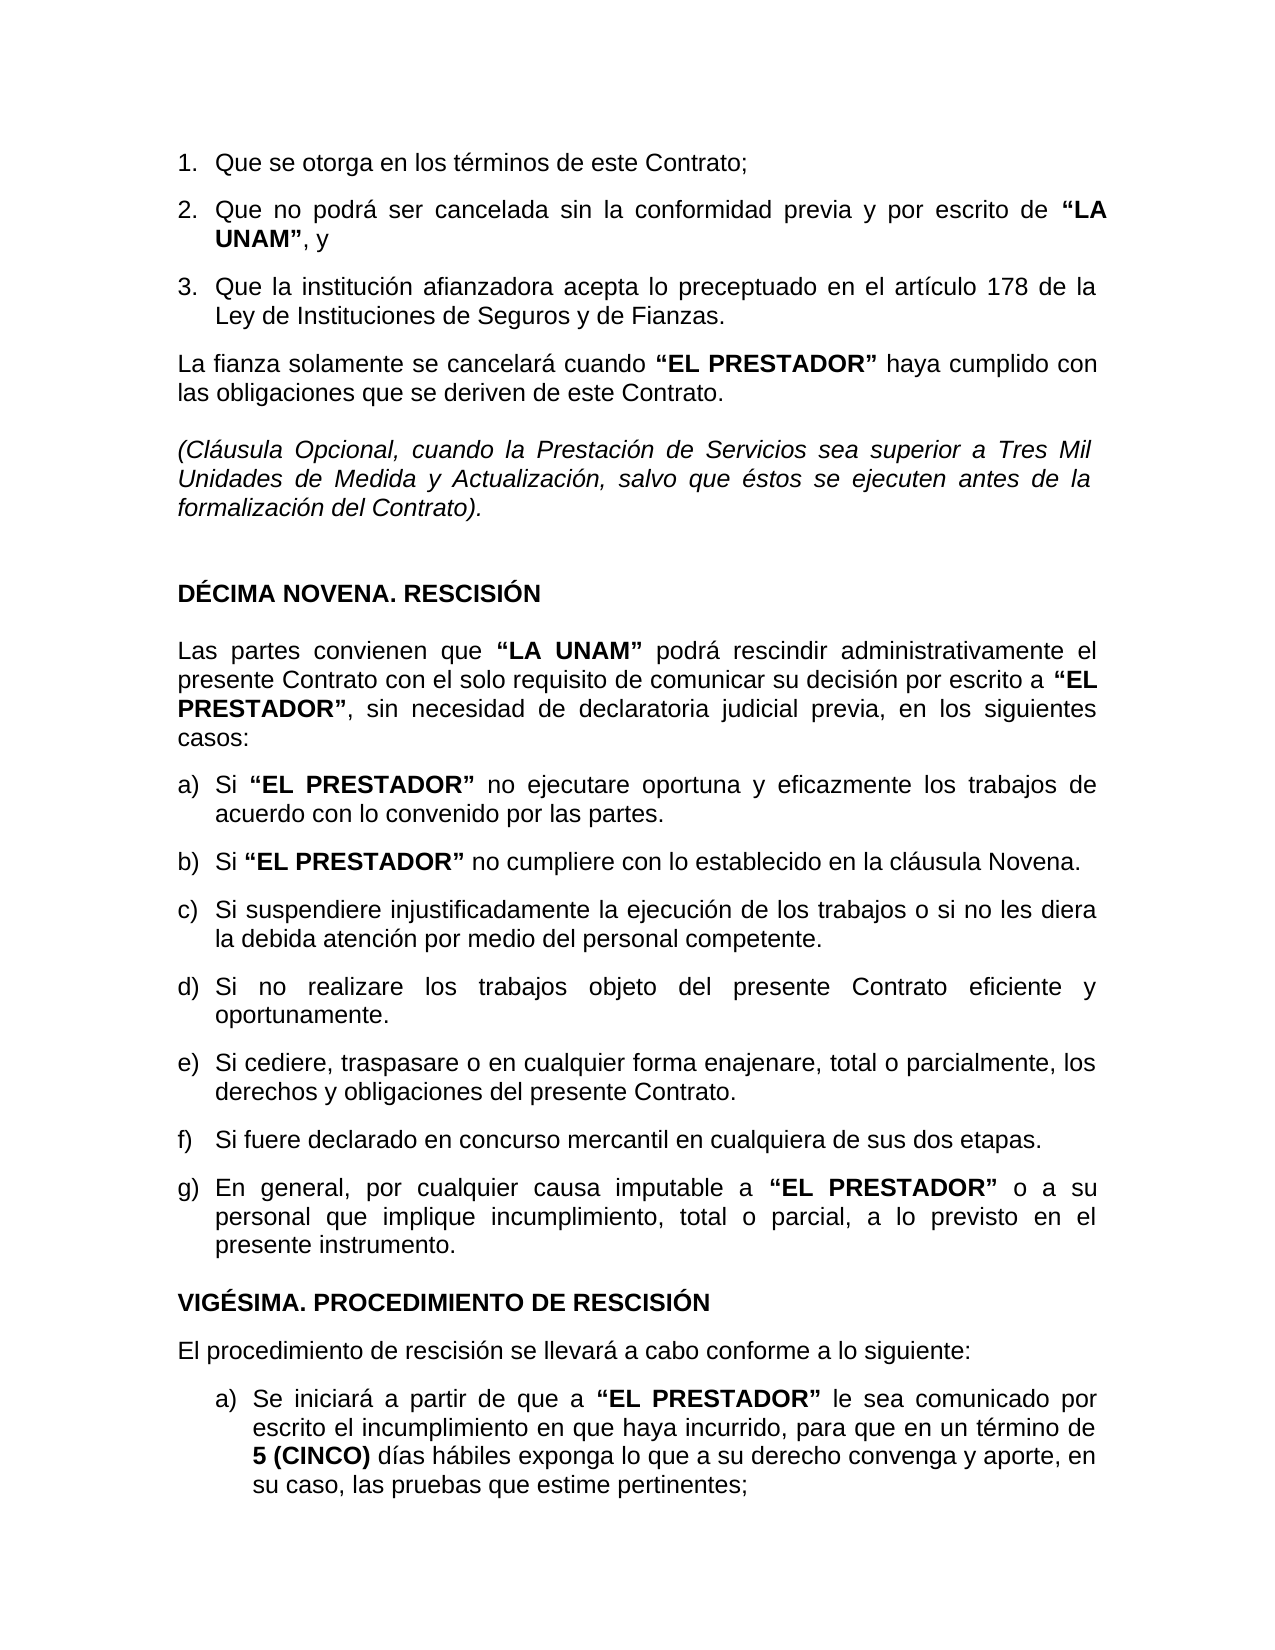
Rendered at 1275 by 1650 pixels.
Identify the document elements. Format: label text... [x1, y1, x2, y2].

text El procedimiento de rescisión se llevará a cabo conforme a lo siguiente: [177, 1336, 1098, 1365]
list Que se otorga en los términos de este Contrato; [177, 148, 1098, 176]
text (Cláusula Opcional, cuando la Prestación de Servicios sea superior a Tres Mil Unidades de Medida y Actualización, salvo que éstos se ejecuten antes de la formalización del Contrato). [177, 435, 1092, 521]
text VIGÉSIMA. PROCEDIMIENTO DE RESCISIÓN [177, 1288, 1098, 1317]
list Si fuere declarado en concurso mercantil en cualquiera de sus dos etapas. [177, 1125, 1098, 1154]
text Las partes convienen que “” podrá rescindir administrativamente el presente Contrato con el solo requisito de comunicar su decisión por escrito a “EL PRESTADOR”, sin necesidad de declaratoria judicial previa, en los siguientes casos: [177, 636, 1098, 751]
text La fianza solamente se cancelará cuando “EL PRESTADOR” haya cumplido con las obligaciones que se deriven de este Contrato. [177, 349, 1098, 406]
text DÉCIMA NOVENA. RESCISIÓN [177, 579, 1098, 608]
list Si “EL PRESTADOR” no cumpliere con lo establecido en la cláusula Novena. [177, 847, 1098, 876]
list Si “EL PRESTADOR” no ejecutare oportuna y eficazmente los trabajos de acuerdo con lo convenido por las partes. [177, 771, 1098, 828]
list Si no realizare los trabajos objeto del presente Contrato eficiente y oportunamente. [177, 972, 1098, 1029]
list Que no podrá ser cancelada sin la conformidad previa y por escrito de “”, y [177, 196, 1107, 253]
list Que la institución afianzadora acepta lo preceptuado en el artículo 178 de la Ley de Instituciones de Seguros y de Fianzas. [177, 272, 1098, 330]
list Se iniciará a partir de que a “EL PRESTADOR” le sea comunicado por escrito el incumplimiento en que haya incurrido, para que en un término de 5 (CINCO) días hábiles exponga lo que a su derecho convenga y aporte, en su caso, las pruebas que estime pertinentes; [215, 1384, 1098, 1499]
list Si suspendiere injustificadamente la ejecución de los trabajos o si no les diera la debida atención por medio del personal competente. [177, 895, 1098, 953]
list En general, por cualquier causa imputable a “EL PRESTADOR” o a su personal que implique incumplimiento, total o parcial, a lo previsto en el presente instrumento. [177, 1173, 1098, 1259]
list Si cediere, traspasare o en cualquier forma enajenare, total o parcialmente, los derechos y obligaciones del presente Contrato. [177, 1048, 1098, 1106]
